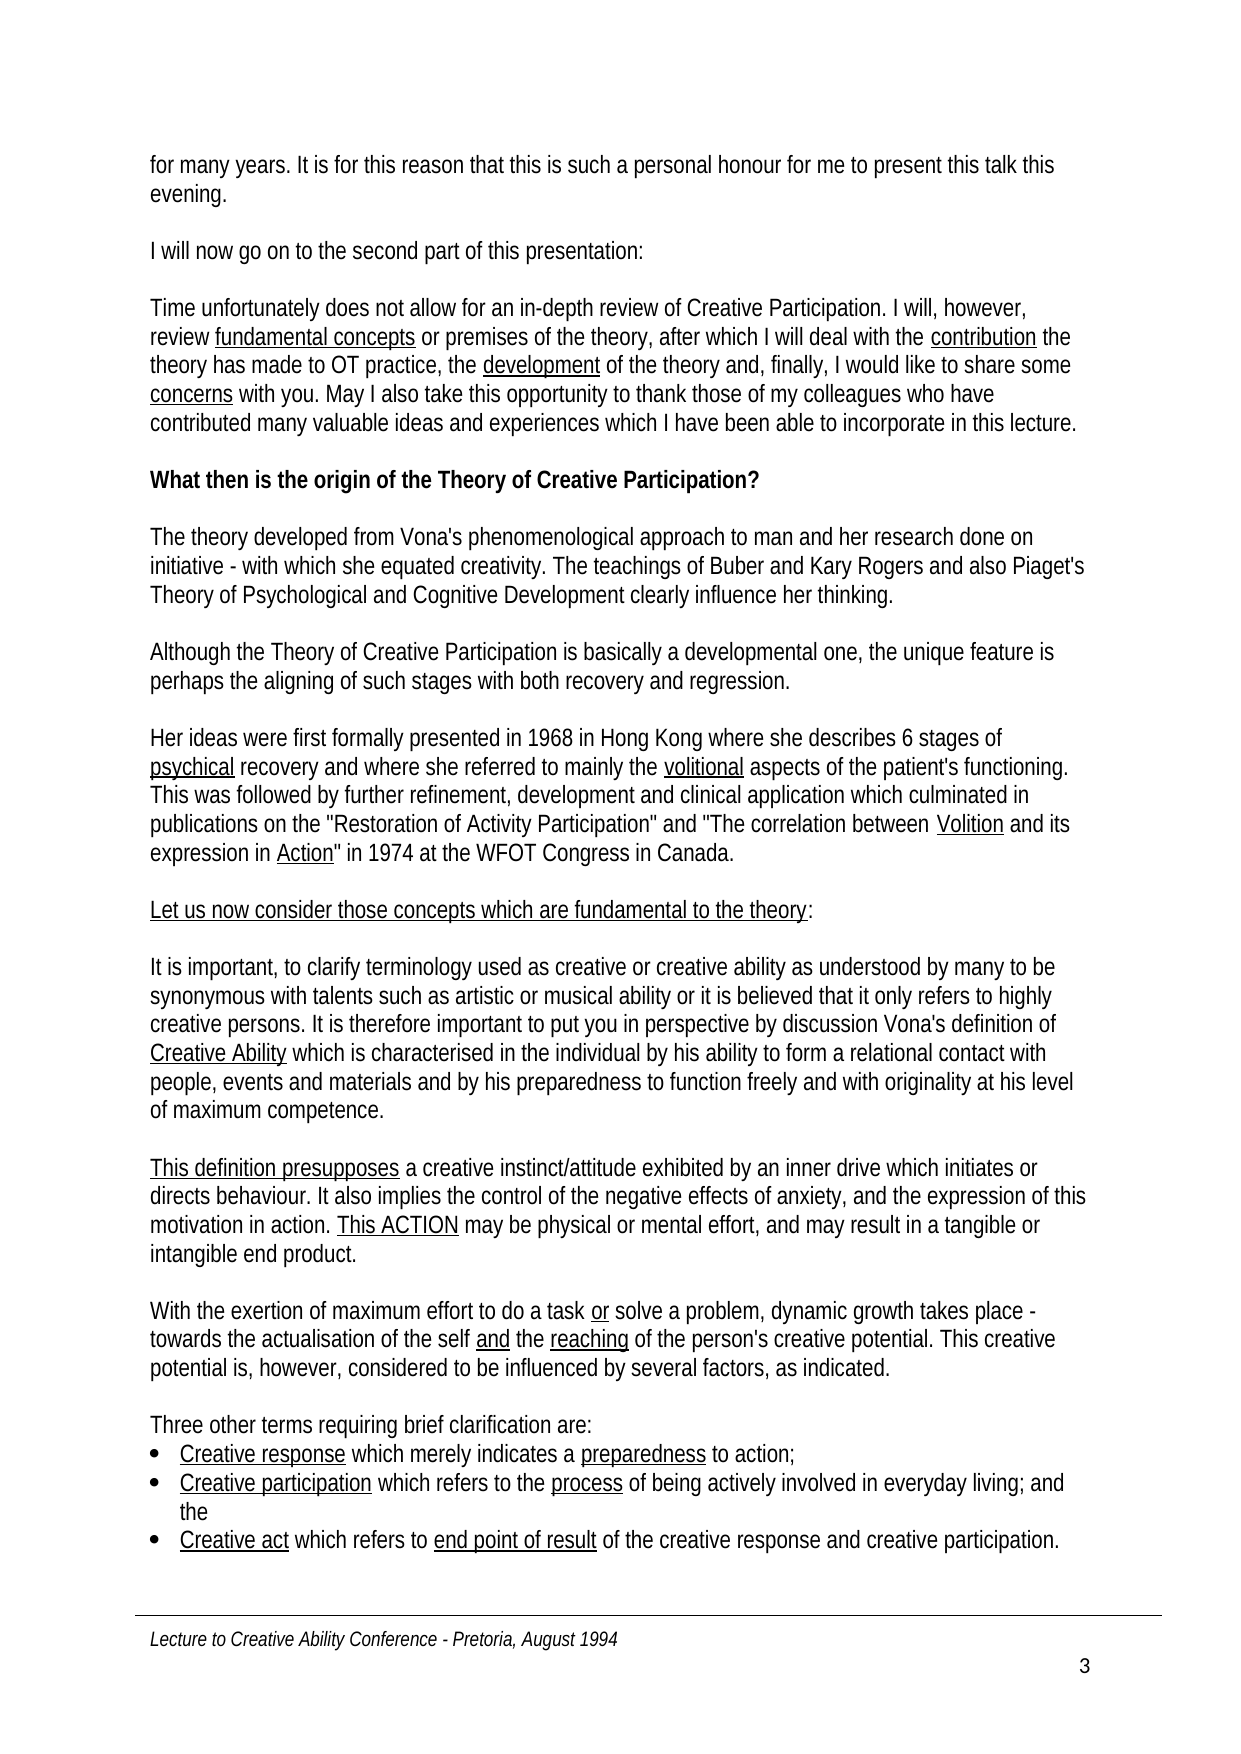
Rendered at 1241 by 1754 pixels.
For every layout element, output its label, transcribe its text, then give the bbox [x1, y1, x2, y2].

list Creative participation which refers to the process of being actively involved in everyday living; and the [150, 1468, 1090, 1525]
text I will now go on to the second part of this presentation: [150, 236, 1090, 264]
list Creative response which merely indicates a preparedness to action; [150, 1439, 1090, 1468]
text Although the Theory of Creative Participation is basically a developmental one, the unique feature is perhaps the aligning of such stages with both recovery and regression. [150, 637, 1090, 694]
text Time unfortunately does not allow for an in-depth review of Creative Participation. I will, however, review fundamental concepts or premises of the theory, after which I will deal with the contribution the theory has made to OT practice, the development of the theory and, finally, I would like to share some concerns with you. May I also take this opportunity to thank those of my colleagues who have contributed many valuable ideas and experiences which I have been able to incorporate in this lecture. [150, 293, 1090, 436]
text With the exertion of maximum effort to do a task or solve a problem, dynamic growth takes place - towards the actualisation of the self and the reaching of the person's creative potential. This creative potential is, however, considered to be influenced by several factors, as indicated. [150, 1296, 1090, 1382]
text What then is the origin of the Theory of Creative Participation? [150, 465, 1090, 494]
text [150, 150, 1090, 207]
text Three other terms requiring brief clarification are: [150, 1410, 1090, 1439]
text Let us now consider those concepts which are fundamental to the theory: [150, 895, 1090, 923]
text It is important, to clarify terminology used as creative or creative ability as understood by many to be synonymous with talents such as artistic or musical ability or it is believed that it only refers to highly creative persons. It is therefore important to put you in perspective by discussion Vona's definition of Creative Ability which is characterised in the individual by his ability to form a relational contact with people, events and materials and by his preparedness to function freely and with originality at his level of maximum competence. [150, 952, 1090, 1124]
text The theory developed from Vona's phenomenological approach to man and her research done on initiative - with which she equated creativity. The teachings of Buber and Kary Rogers and also Piaget's Theory of Psychological and Cognitive Development clearly influence her thinking. [150, 522, 1090, 608]
list Creative act which refers to end point of result of the creative response and creative participation. [150, 1525, 1090, 1554]
text This definition presupposes a creative instinct/attitude exhibited by an inner drive which initiates or directs behaviour. It also implies the control of the negative effects of anxiety, and the expression of this motivation in action. This ACTION may be physical or mental effort, and may result in a tangible or intangible end product. [150, 1153, 1090, 1267]
text Her ideas were first formally presented in 1968 in Hong Kong where she describes 6 stages of psychical recovery and where she referred to mainly the volitional aspects of the patient's functioning. This was followed by further refinement, development and clinical application which culminated in publications on the "Restoration of Activity Participation" and "The correlation between Volition and its expression in Action" in 1974 at the WFOT Congress in Canada. [150, 723, 1090, 866]
